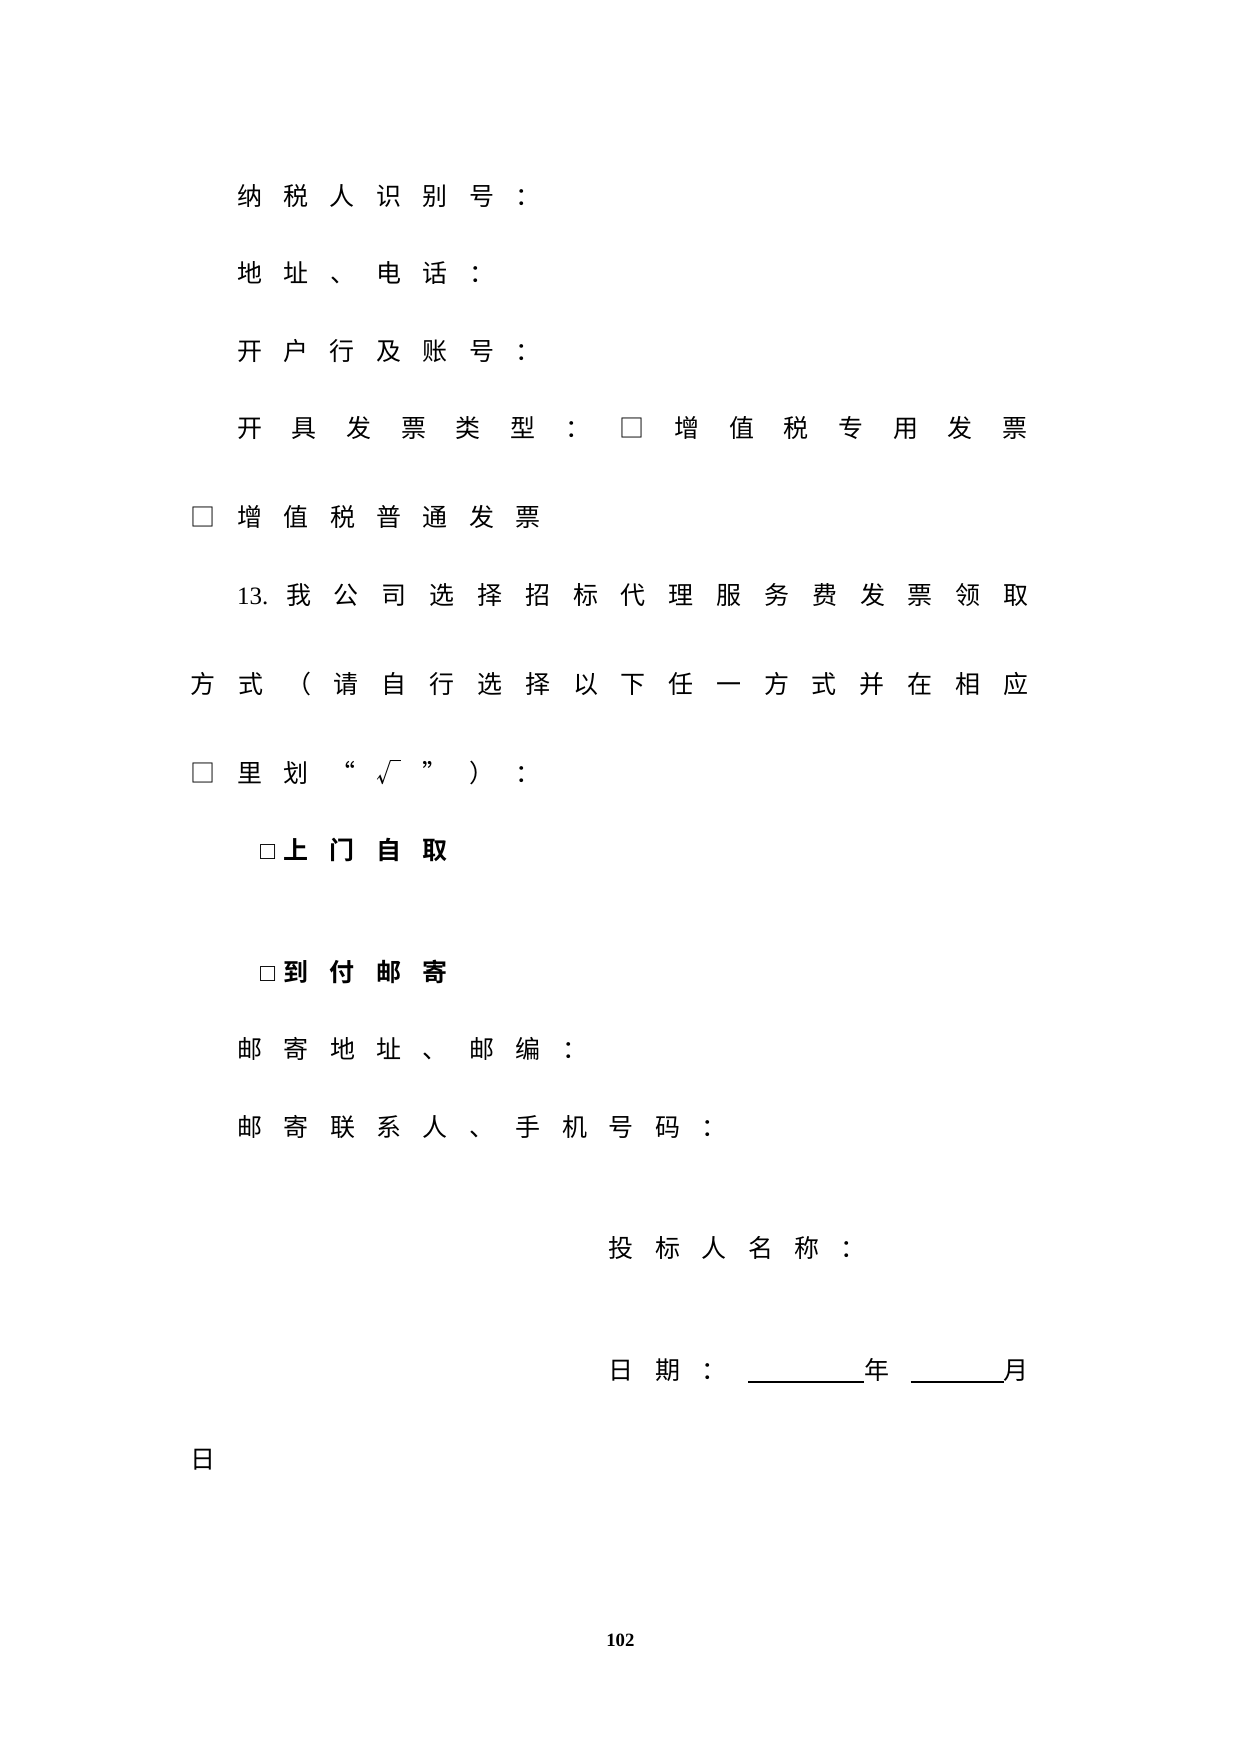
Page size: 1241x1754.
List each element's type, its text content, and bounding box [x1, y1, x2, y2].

text 投标人名称： [190, 1217, 1050, 1277]
text □上门自取 [190, 819, 1050, 878]
text 开具发票类型：□增值税专用发票 □增值税普通发票 [190, 397, 1050, 545]
text 地址、电话： [190, 242, 1050, 301]
text 日期： 年 月 日 [190, 1339, 1050, 1487]
text 纳税人识别号： [190, 164, 1050, 224]
text 开户行及账号： [190, 319, 1050, 379]
text 13. 我公司选择招标代理服务费发票领取方式（请自行选择以下任一方式并在相应□里划“√”）： [190, 563, 1050, 801]
text 邮寄联系人、手机号码： [190, 1096, 1050, 1155]
text □到付邮寄 [190, 941, 1050, 1000]
text 邮寄地址、邮编： [190, 1018, 1050, 1078]
